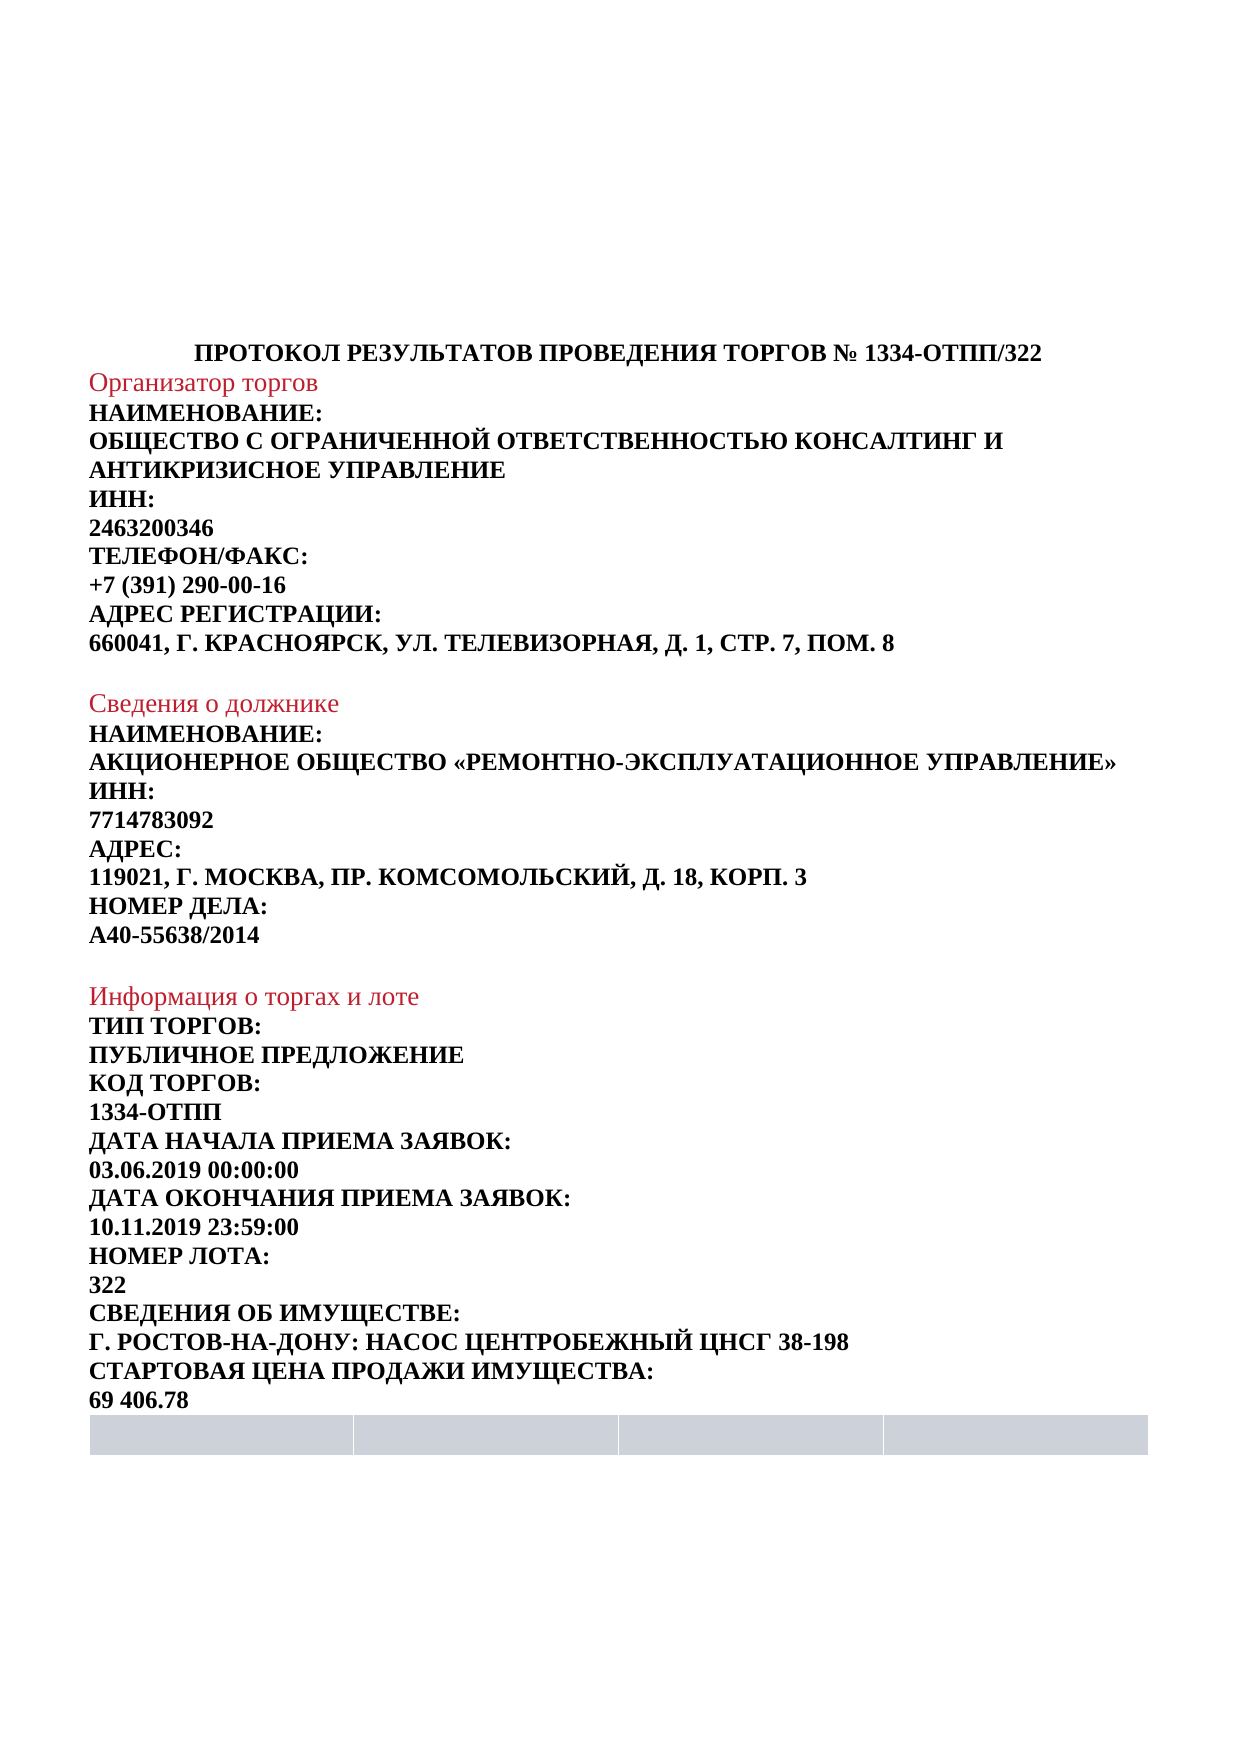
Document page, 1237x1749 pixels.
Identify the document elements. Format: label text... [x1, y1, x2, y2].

text ПРОТОКОЛ РЕЗУЛЬТАТОВ ПРОВЕДЕНИЯ ТОРГОВ № 1334-ОТПП/322 [88, 88, 1148, 366]
